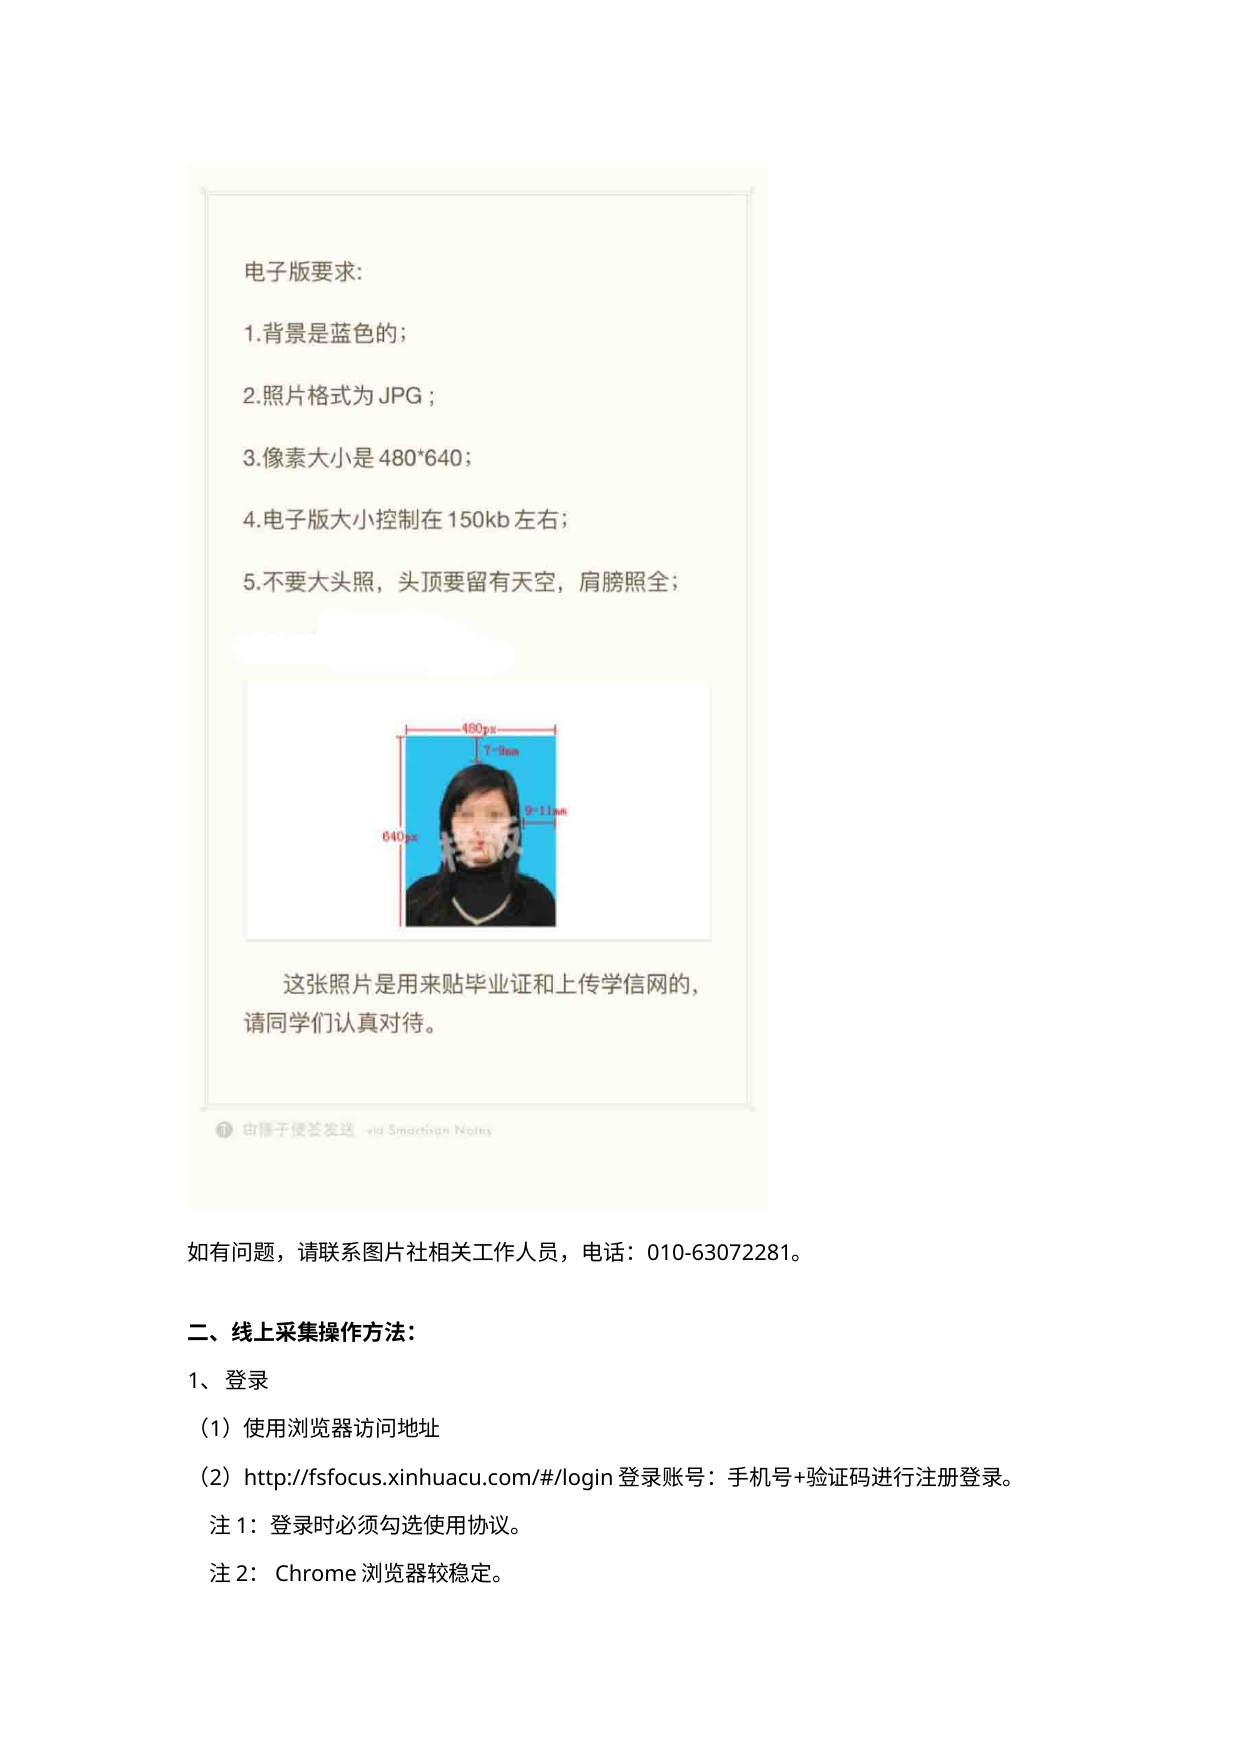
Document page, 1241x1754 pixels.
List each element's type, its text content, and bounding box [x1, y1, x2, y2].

list 登录 [187, 1363, 1053, 1395]
text 二、线上采集操作方法： [187, 1314, 1053, 1347]
list http://fsfocus.xinhuacu.com/#/login登录账号：手机号+验证码进行注册登录。 [187, 1459, 1053, 1492]
list 注2： Chrome浏览器较稳定。 [187, 1556, 1053, 1588]
text 如有问题，请联系图片社相关工作人员，电话：010-63072281。 [187, 1234, 1053, 1267]
list 注1：登录时必须勾选使用协议。 [187, 1508, 1053, 1540]
list 使用浏览器访问地址 [187, 1411, 1053, 1443]
picture [187, 162, 768, 1209]
